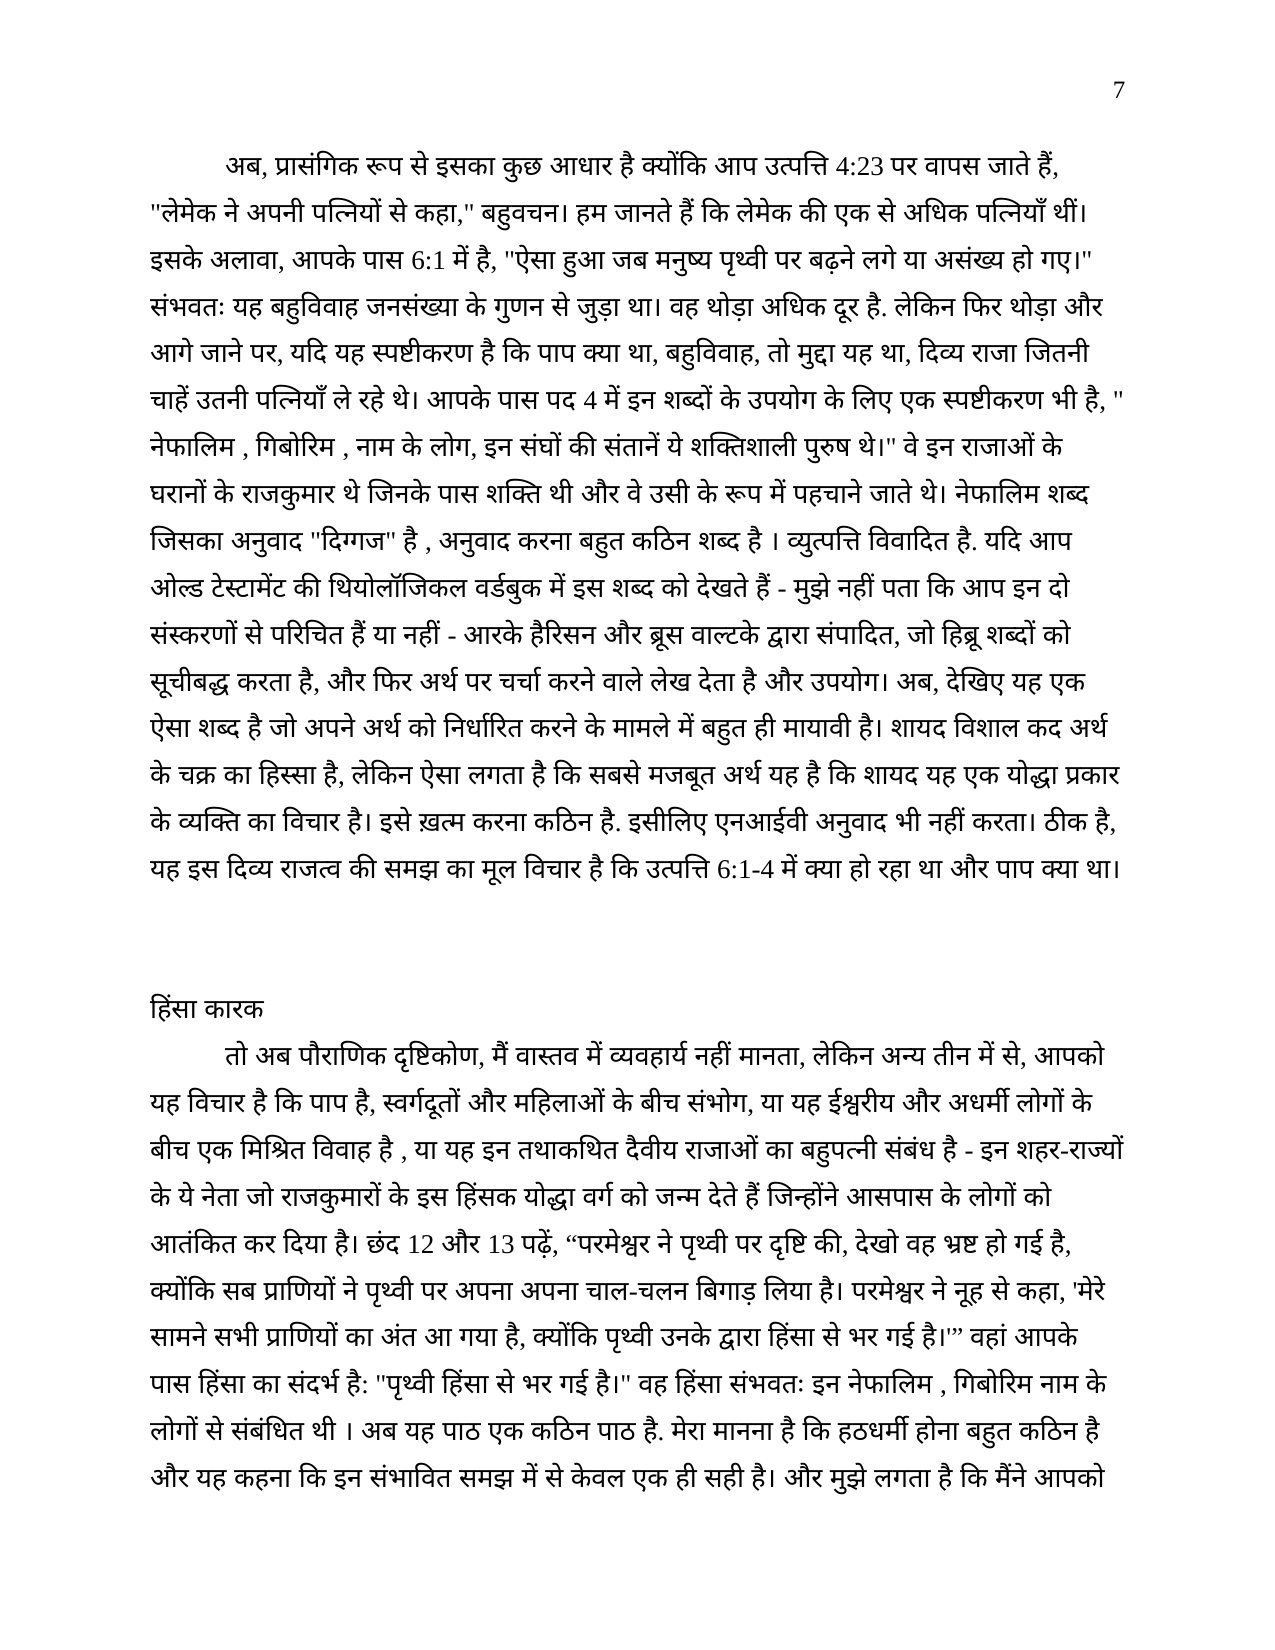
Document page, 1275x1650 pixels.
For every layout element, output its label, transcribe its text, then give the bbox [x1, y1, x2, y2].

text अब, प्रासंगिक रूप से इसका कुछ आधार है क्योंकि आप उत्पत्ति 4:23 पर वापस जाते हैं, "लेमेक ने अपनी पत्नियों से कहा," बहुवचन। हम जानते हैं कि लेमेक की एक से अधिक पत्नियाँ थीं। इसके अलावा, आपके पास 6:1 में है, "ऐसा हुआ जब मनुष्य पृथ्वी पर बढ़ने लगे या असंख्य हो गए।" संभवतः यह बहुविवाह जनसंख्या के गुणन से जुड़ा था। वह थोड़ा अधिक दूर है. लेकिन फिर थोड़ा और आगे जाने पर, यदि यह स्पष्टीकरण है कि पाप क्या था, बहुविवाह, तो मुद्दा यह था, दिव्य राजा जितनी चाहें उतनी पत्नियाँ ले रहे थे। आपके पास पद 4 में इन शब्दों के उपयोग के लिए एक स्पष्टीकरण भी है, " नेफालिम , गिबोरिम , नाम के लोग, इन संघों की संतानें ये शक्तिशाली पुरुष थे।" वे इन राजाओं के घरानों के राजकुमार थे जिनके पास शक्ति थी और वे उसी के रूप में पहचाने जाते थे। नेफालिम शब्द जिसका अनुवाद "दिग्गज" है , अनुवाद करना बहुत कठिन शब्द है । व्युत्पत्ति विवादित है. यदि आप ओल्ड टेस्टामेंट की थियोलॉजिकल वर्डबुक में इस शब्द को देखते हैं - मुझे नहीं पता कि आप इन दो संस्करणों से परिचित हैं या नहीं - आरके हैरिसन और ब्रूस वाल्टके द्वारा संपादित, जो हिब्रू शब्दों को सूचीबद्ध करता है, और फिर अर्थ पर चर्चा करने वाले लेख देता है और उपयोग। अब, देखिए यह एक ऐसा शब्द है जो अपने अर्थ को निर्धारित करने के मामले में बहुत ही मायावी है। शायद विशाल कद अर्थ के चक्र का हिस्सा है, लेकिन ऐसा लगता है कि सबसे मजबूत अर्थ यह है कि शायद यह एक योद्धा प्रकार के व्यक्ति का विचार है। इसे ख़त्म करना कठिन है. इसीलिए एनआईवी अनुवाद भी नहीं करता। ठीक है, यह इस दिव्य राजत्व की समझ का मूल विचार है कि उत्पत्ति 6:1-4 में क्या हो रहा था और पाप क्या था। हिंसा कारक [150, 150, 1125, 1024]
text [150, 1040, 1125, 1493]
